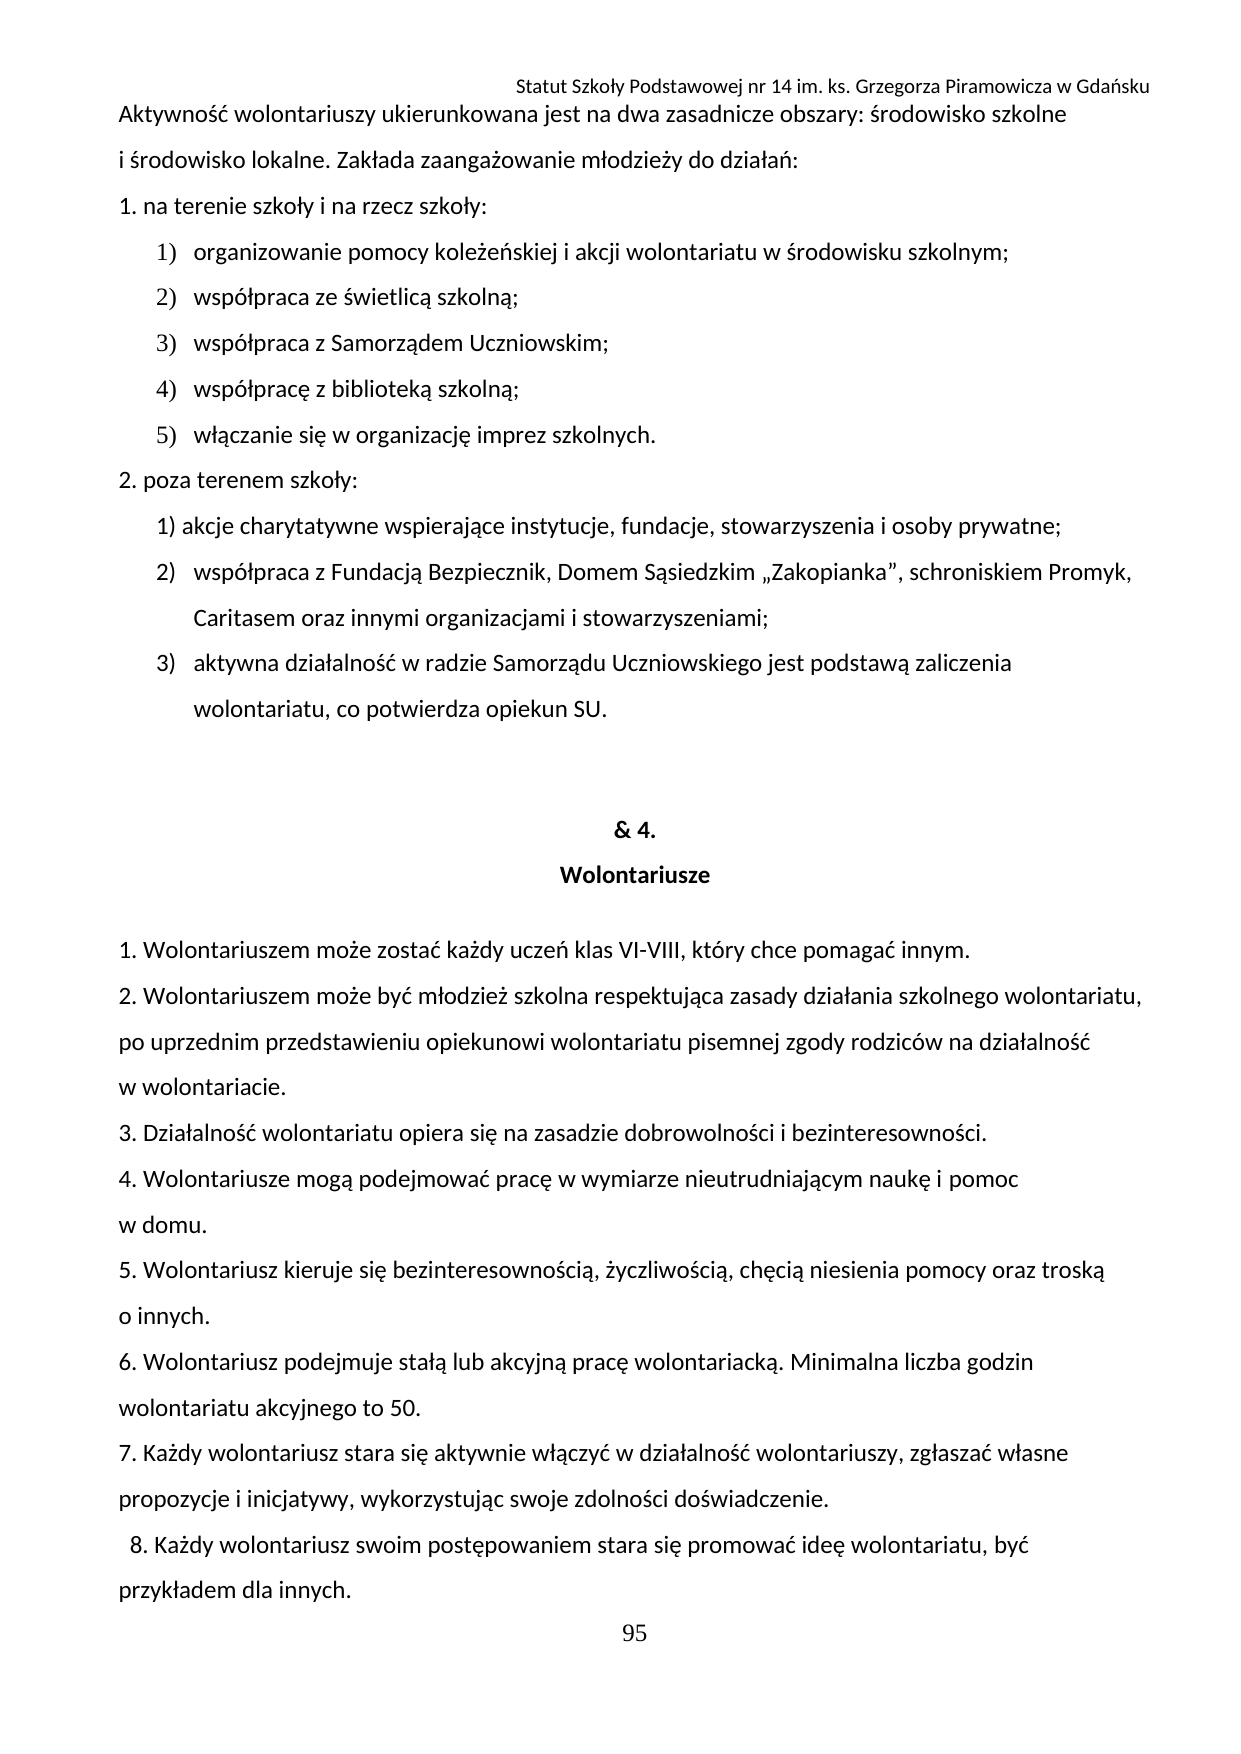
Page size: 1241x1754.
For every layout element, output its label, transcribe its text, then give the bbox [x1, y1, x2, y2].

text 7. Każdy wolontariusz stara się aktywnie włączyć w działalność wolontariuszy, zgłaszać własne propozycje i inicjatywy, wykorzystując swoje zdolności doświadczenie. [118, 1437, 1152, 1514]
text 5. Wolontariusz kieruje się bezinteresownością, życzliwością, chęcią niesienia pomocy oraz troską o innych. [118, 1254, 1152, 1331]
text 8. Każdy wolontariusz swoim postępowaniem stara się promować ideę wolontariatu, być przykładem dla innych. [118, 1529, 1152, 1605]
text 2. poza terenem szkoły: [118, 464, 1152, 495]
text 6. Wolontariusz podejmuje stałą lub akcyjną pracę wolontariacką. Minimalna liczba godzin wolontariatu akcyjnego to 50. [118, 1346, 1152, 1422]
list włączanie się w organizację imprez szkolnych. [156, 419, 1152, 449]
list współpracę z biblioteką szkolną; [156, 373, 1152, 403]
text & 4. Wolontariusze [118, 814, 1152, 890]
list organizowanie pomocy koleżeńskiej i akcji wolontariatu w środowisku szkolnym; [156, 236, 1152, 266]
list współpraca z Samorządem Uczniowskim; [156, 327, 1152, 358]
text 1. na terenie szkoły i na rzecz szkoły: [118, 190, 1152, 221]
text 1. Wolontariuszem może zostać każdy uczeń klas VI-VIII, który chce pomagać innym. [118, 934, 1152, 965]
list współpraca ze świetlicą szkolną; [156, 282, 1152, 312]
list aktywna działalność w radzie Samorządu Uczniowskiego jest podstawą zaliczenia wolontariatu, co potwierdza opiekun SU. [156, 647, 1152, 724]
text Aktywność wolontariuszy ukierunkowana jest na dwa zasadnicze obszary: środowisko szkolne i środowisko lokalne. Zakłada zaangażowanie młodzieży do działań: [118, 99, 1152, 175]
text 4. Wolontariusze mogą podejmować pracę w wymiarze nieutrudniającym naukę i pomoc w domu. [118, 1163, 1152, 1239]
text 1) akcje charytatywne wspierające instytucje, fundacje, stowarzyszenia i osoby prywatne; [118, 510, 1152, 541]
text 3. Działalność wolontariatu opiera się na zasadzie dobrowolności i bezinteresowności. [118, 1117, 1152, 1148]
text 2. Wolontariuszem może być młodzież szkolna respektująca zasady działania szkolnego wolontariatu, po uprzednim przedstawieniu opiekunowi wolontariatu pisemnej zgody rodziców na działalność w wolontariacie. [118, 980, 1152, 1102]
list współpraca z Fundacją Bezpiecznik, Domem Sąsiedzkim „Zakopianka”, schroniskiem Promyk, Caritasem oraz innymi organizacjami i stowarzyszeniami; [156, 556, 1152, 632]
